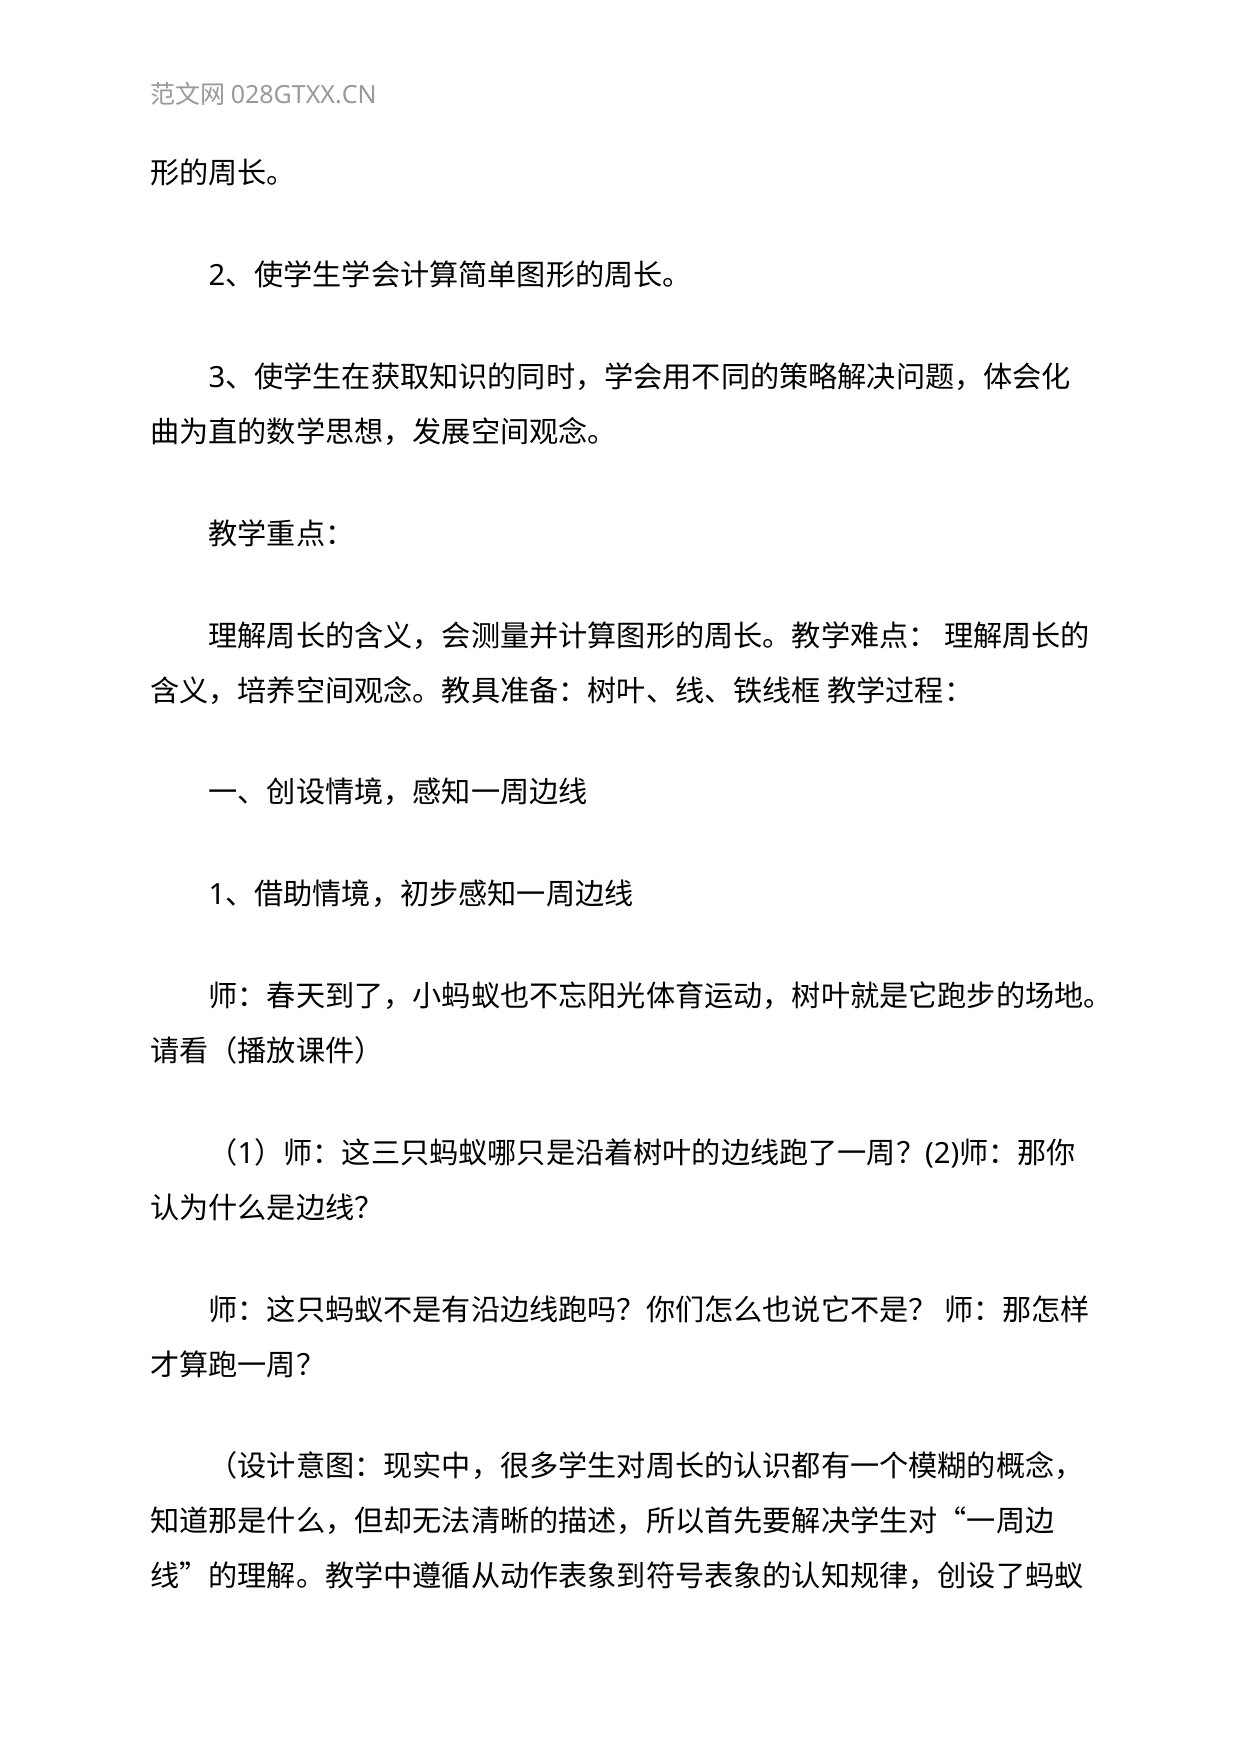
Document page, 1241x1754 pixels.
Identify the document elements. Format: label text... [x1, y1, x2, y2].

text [150, 1443, 1090, 1595]
text 理解周长的含义，会测量并计算图形的周长。教学难点： 理解周长的含义，培养空间观念。教具准备：树叶、线、铁线框 教学过程： [150, 612, 1090, 709]
text 1、借助情境，初步感知一周边线 [150, 871, 1090, 913]
text 师：春天到了，小蚂蚁也不忘阳光体育运动，树叶就是它跑步的场地。请看（播放课件） [150, 973, 1090, 1070]
text 3、使学生在获取知识的同时，学会用不同的策略解决问题，体会化曲为直的数学思想，发展空间观念。 [150, 354, 1090, 451]
text （1）师：这三只蚂蚁哪只是沿着树叶的边线跑了一周？(2)师：那你认为什么是边线？ [150, 1129, 1090, 1227]
text 一、创设情境，感知一周边线 [150, 769, 1090, 811]
text 2、使学生学会计算简单图形的周长。 [150, 252, 1090, 294]
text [150, 150, 1090, 192]
text 教学重点： [150, 511, 1090, 553]
text 师：这只蚂蚁不是有沿边线跑吗？你们怎么也说它不是？ 师：那怎样才算跑一周？ [150, 1286, 1090, 1383]
